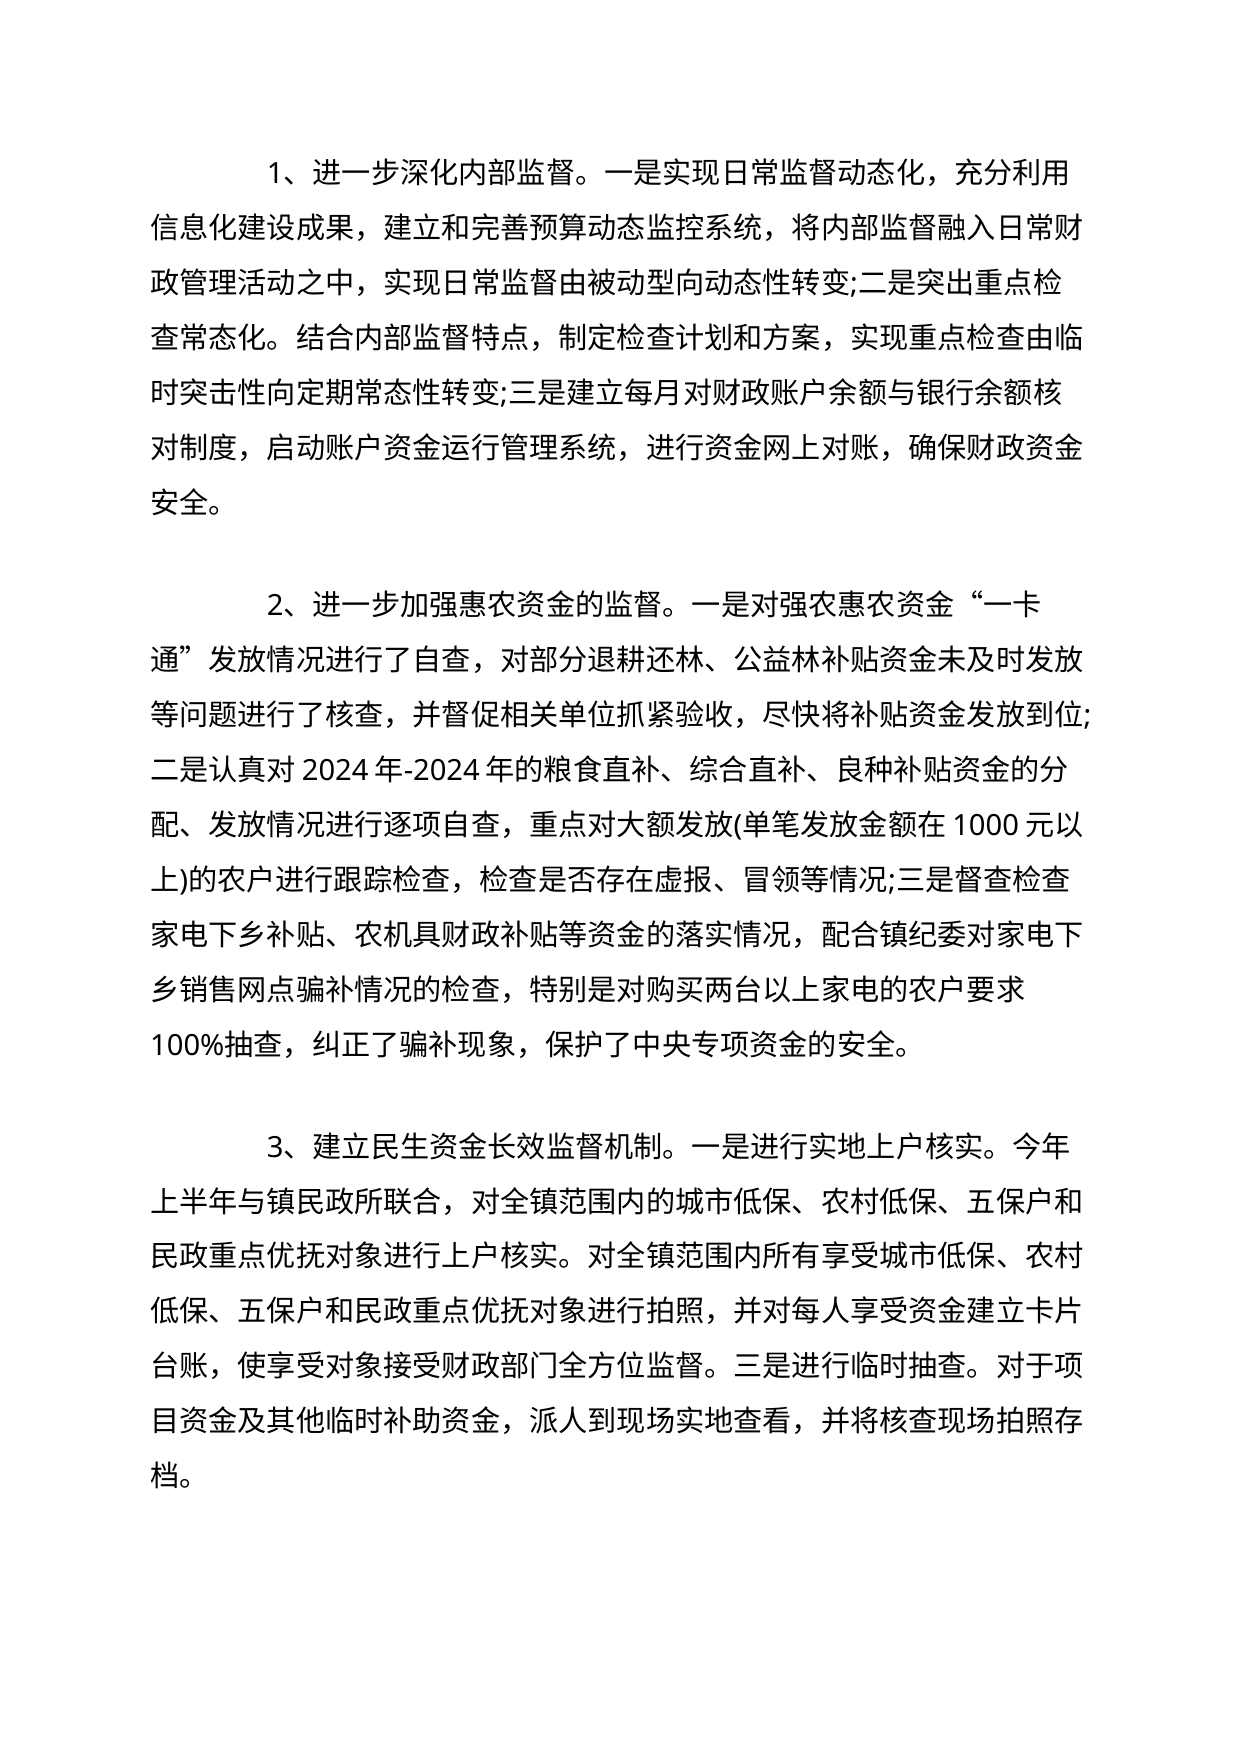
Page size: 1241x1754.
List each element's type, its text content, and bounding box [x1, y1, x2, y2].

text 1、进一步深化内部监督。一是实现日常监督动态化，充分利用信息化建设成果，建立和完善预算动态监控系统，将内部监督融入日常财政管理活动之中，实现日常监督由被动型向动态性转变;二是突出重点检查常态化。结合内部监督特点，制定检查计划和方案，实现重点检查由临时突击性向定期常态性转变;三是建立每月对财政账户余额与银行余额核对制度，启动账户资金运行管理系统，进行资金网上对账，确保财政资金安全。 [150, 150, 1090, 522]
text 3、建立民生资金长效监督机制。一是进行实地上户核实。今年上半年与镇民政所联合，对全镇范围内的城市低保、农村低保、五保户和民政重点优抚对象进行上户核实。对全镇范围内所有享受城市低保、农村低保、五保户和民政重点优抚对象进行拍照，并对每人享受资金建立卡片台账，使享受对象接受财政部门全方位监督。三是进行临时抽查。对于项目资金及其他临时补助资金，派人到现场实地查看，并将核查现场拍照存档。 [150, 1123, 1090, 1495]
text 2、进一步加强惠农资金的监督。一是对强农惠农资金“一卡通”发放情况进行了自查，对部分退耕还林、公益林补贴资金未及时发放等问题进行了核查，并督促相关单位抓紧验收，尽快将补贴资金发放到位;二是认真对2024年-2024年的粮食直补、综合直补、良种补贴资金的分配、发放情况进行逐项自查，重点对大额发放(单笔发放金额在1000元以上)的农户进行跟踪检查，检查是否存在虚报、冒领等情况;三是督查检查家电下乡补贴、农机具财政补贴等资金的落实情况，配合镇纪委对家电下乡销售网点骗补情况的检查，特别是对购买两台以上家电的农户要求100%抽查，纠正了骗补现象，保护了中央专项资金的安全。 [150, 581, 1090, 1063]
